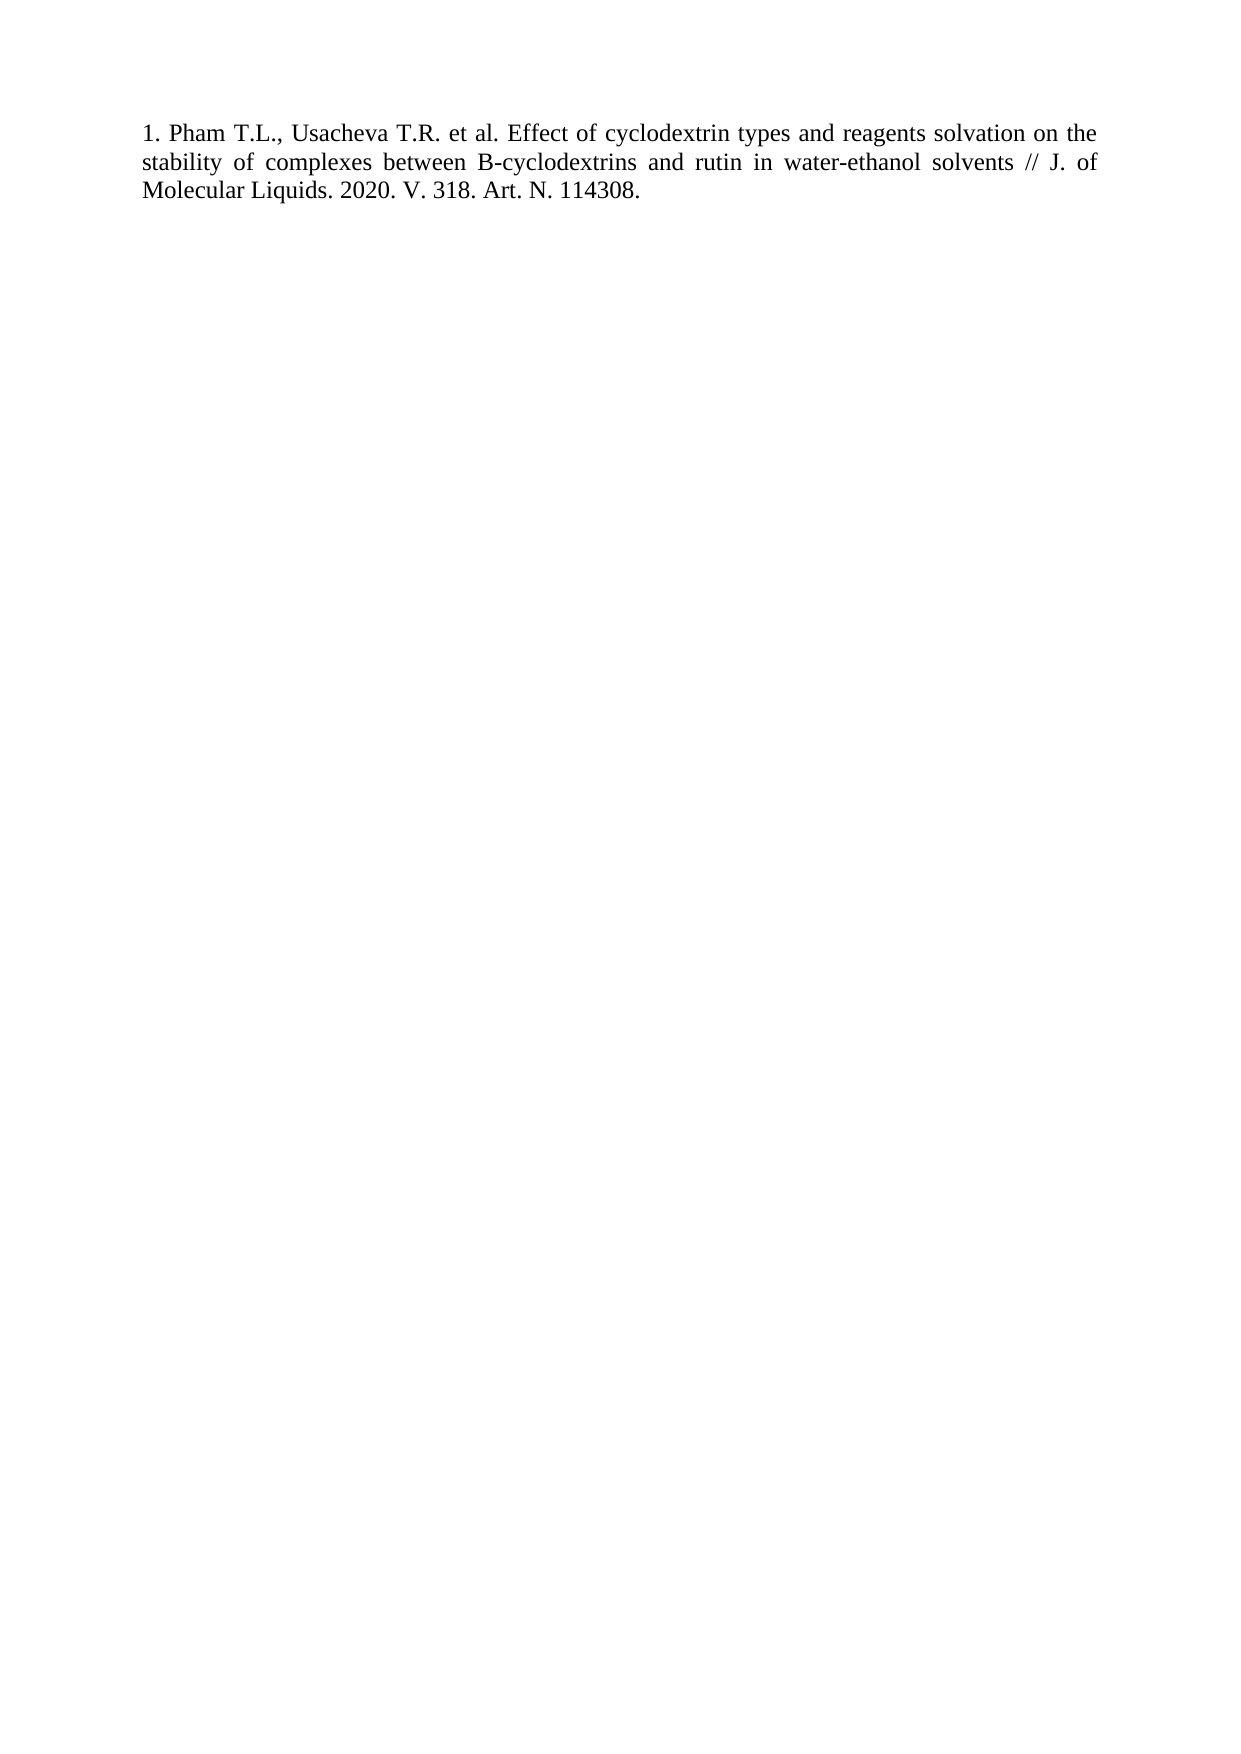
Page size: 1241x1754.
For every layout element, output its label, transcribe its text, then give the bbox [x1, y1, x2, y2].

text 1. Pham T.L., Usacheva T.R. et al. Effect of cyclodextrin types and reagents solvation on the stability of complexes between B-cyclodextrins and rutin in water-ethanol solvents // J. of Molecular Liquids. 2020. V. 318. Art. N. 114308. [142, 118, 1098, 204]
